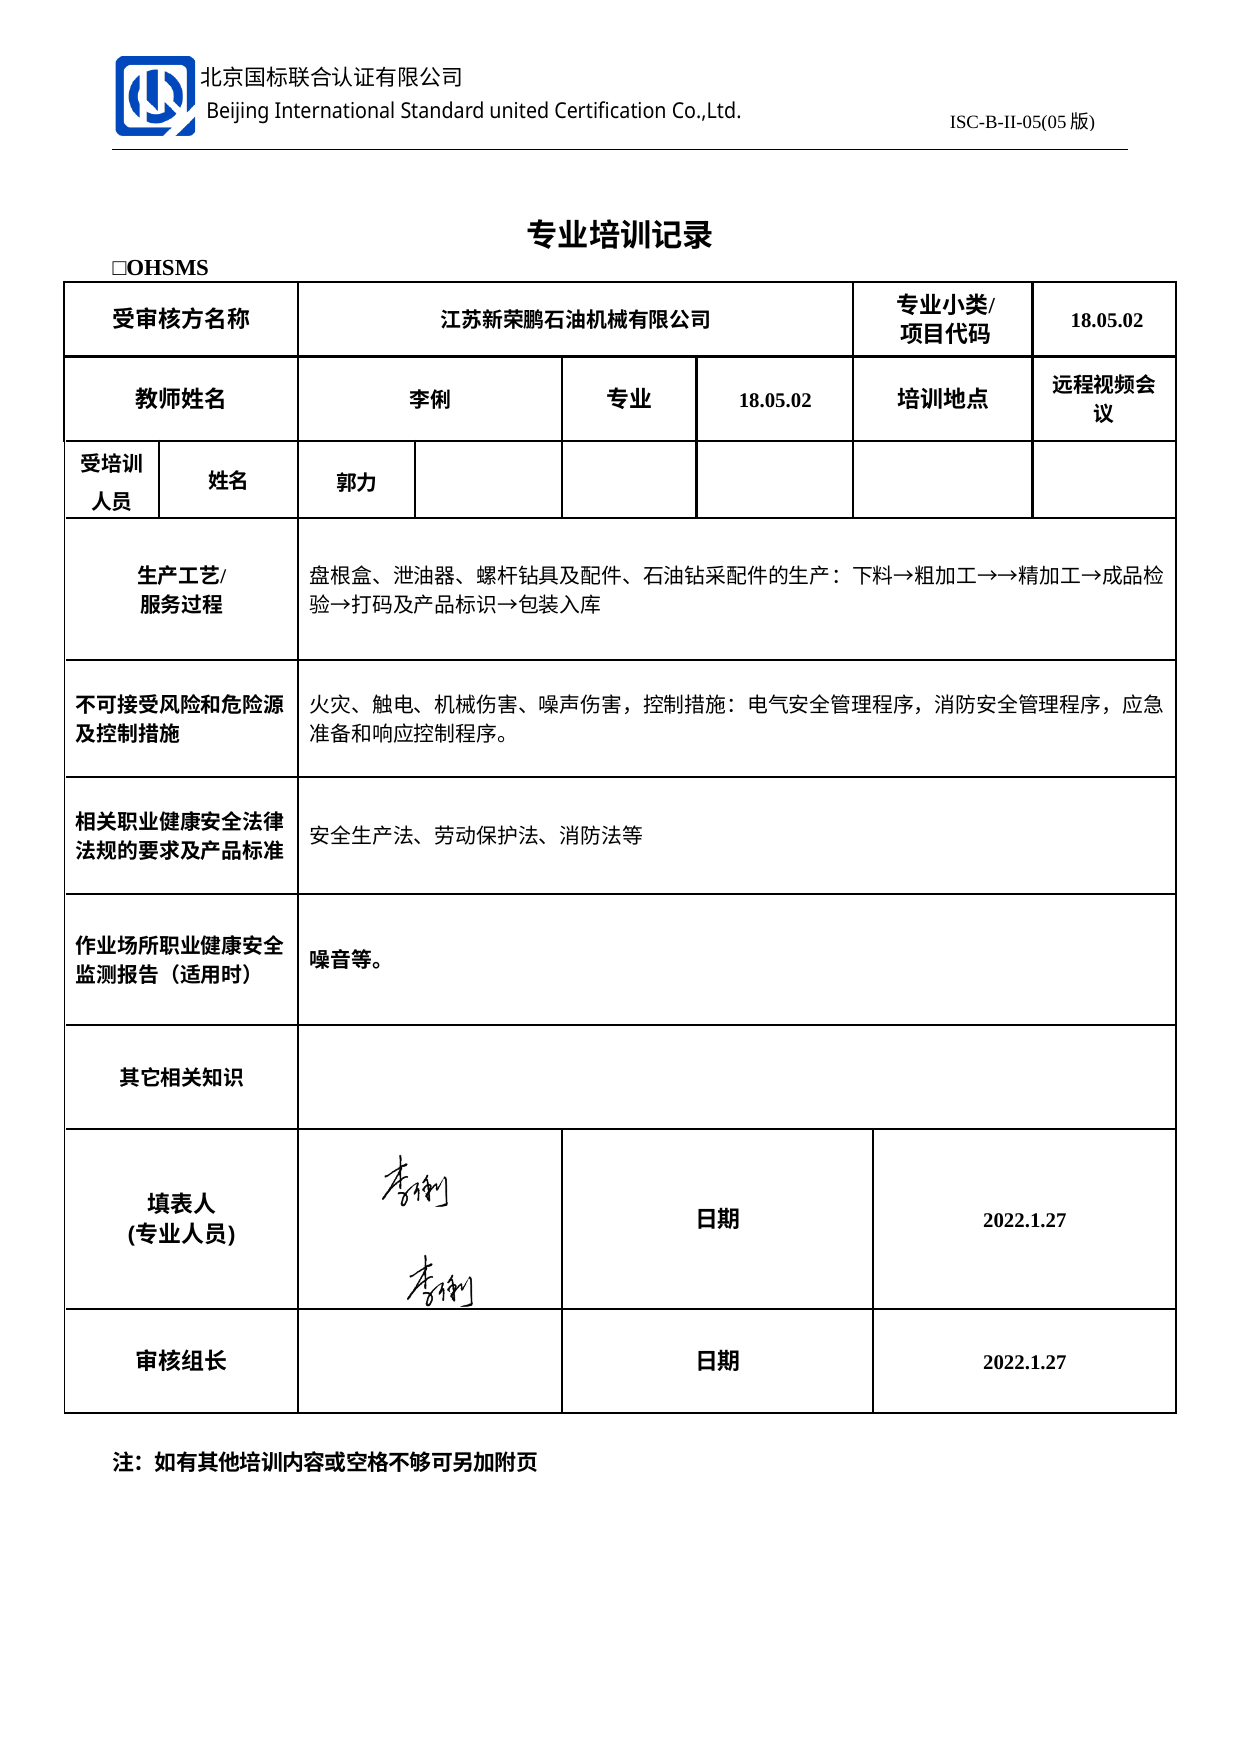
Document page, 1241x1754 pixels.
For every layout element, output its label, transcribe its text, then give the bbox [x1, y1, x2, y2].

table_header 专业小类/ 项目代码 [854, 283, 1031, 355]
table_cell 培训地点 [854, 358, 1031, 439]
text 注：如有其他培训内容或空格不够可另加附页 [112, 1445, 1128, 1477]
table_cell 远程视频会议 [1034, 358, 1175, 439]
table_cell 相关职业健康安全法律法规的要求及产品标准 [65, 777, 297, 892]
table_cell 教师姓名 [65, 358, 297, 439]
table_cell 填表人 (专业人员) [65, 1129, 297, 1308]
table_cell 不可接受风险和危险源及控制措施 [65, 660, 297, 776]
table_header 受审核方名称 [65, 283, 297, 355]
table_cell [299, 1026, 1175, 1128]
table_cell [299, 1130, 561, 1308]
table_cell 2022.1.27 [874, 1130, 1175, 1308]
table_cell [299, 1310, 561, 1412]
table_cell [416, 442, 561, 517]
text 专业培训记录 [112, 217, 1128, 254]
table_cell 郭力 [299, 442, 414, 517]
table_cell [563, 442, 695, 517]
table_cell 作业场所职业健康安全监测报告（适用时） [65, 894, 297, 1023]
table_cell 姓名 [160, 442, 297, 517]
text □OHSMS [112, 254, 1128, 281]
table_cell 生产工艺/ 服务过程 [65, 518, 297, 659]
picture [115, 56, 196, 136]
table_cell 噪音等。 [299, 895, 1175, 1023]
table_header 江苏新荣鹏石油机械有限公司 [299, 283, 852, 355]
table_cell 日期 [563, 1130, 872, 1308]
table_cell 受培训人员 [65, 441, 158, 517]
picture [404, 1253, 474, 1308]
table_cell 专业 [563, 358, 695, 439]
table_cell [854, 442, 1031, 517]
table_header 18.05.02 [1034, 283, 1175, 355]
table_cell 李俐 [299, 358, 561, 439]
table_cell 其它相关知识 [65, 1025, 297, 1128]
table_cell 安全生产法、劳动保护法、消防法等 [299, 778, 1175, 892]
picture [379, 1153, 449, 1208]
table_cell [1034, 442, 1175, 517]
table_cell 日期 [563, 1310, 872, 1412]
table_cell 2022.1.27 [874, 1310, 1175, 1412]
table_cell 火灾、触电、机械伤害、噪声伤害，控制措施：电气安全管理程序，消防安全管理程序，应急准备和响应控制程序。 [299, 661, 1175, 776]
table_cell 盘根盒、泄油器、螺杆钻具及配件、石油钻采配件的生产：下料→粗加工→→精加工→成品检验→打码及产品标识→包装入库 [299, 519, 1175, 659]
table_cell [698, 442, 852, 517]
table_cell 审核组长 [65, 1309, 297, 1412]
table_cell 18.05.02 [698, 358, 852, 439]
